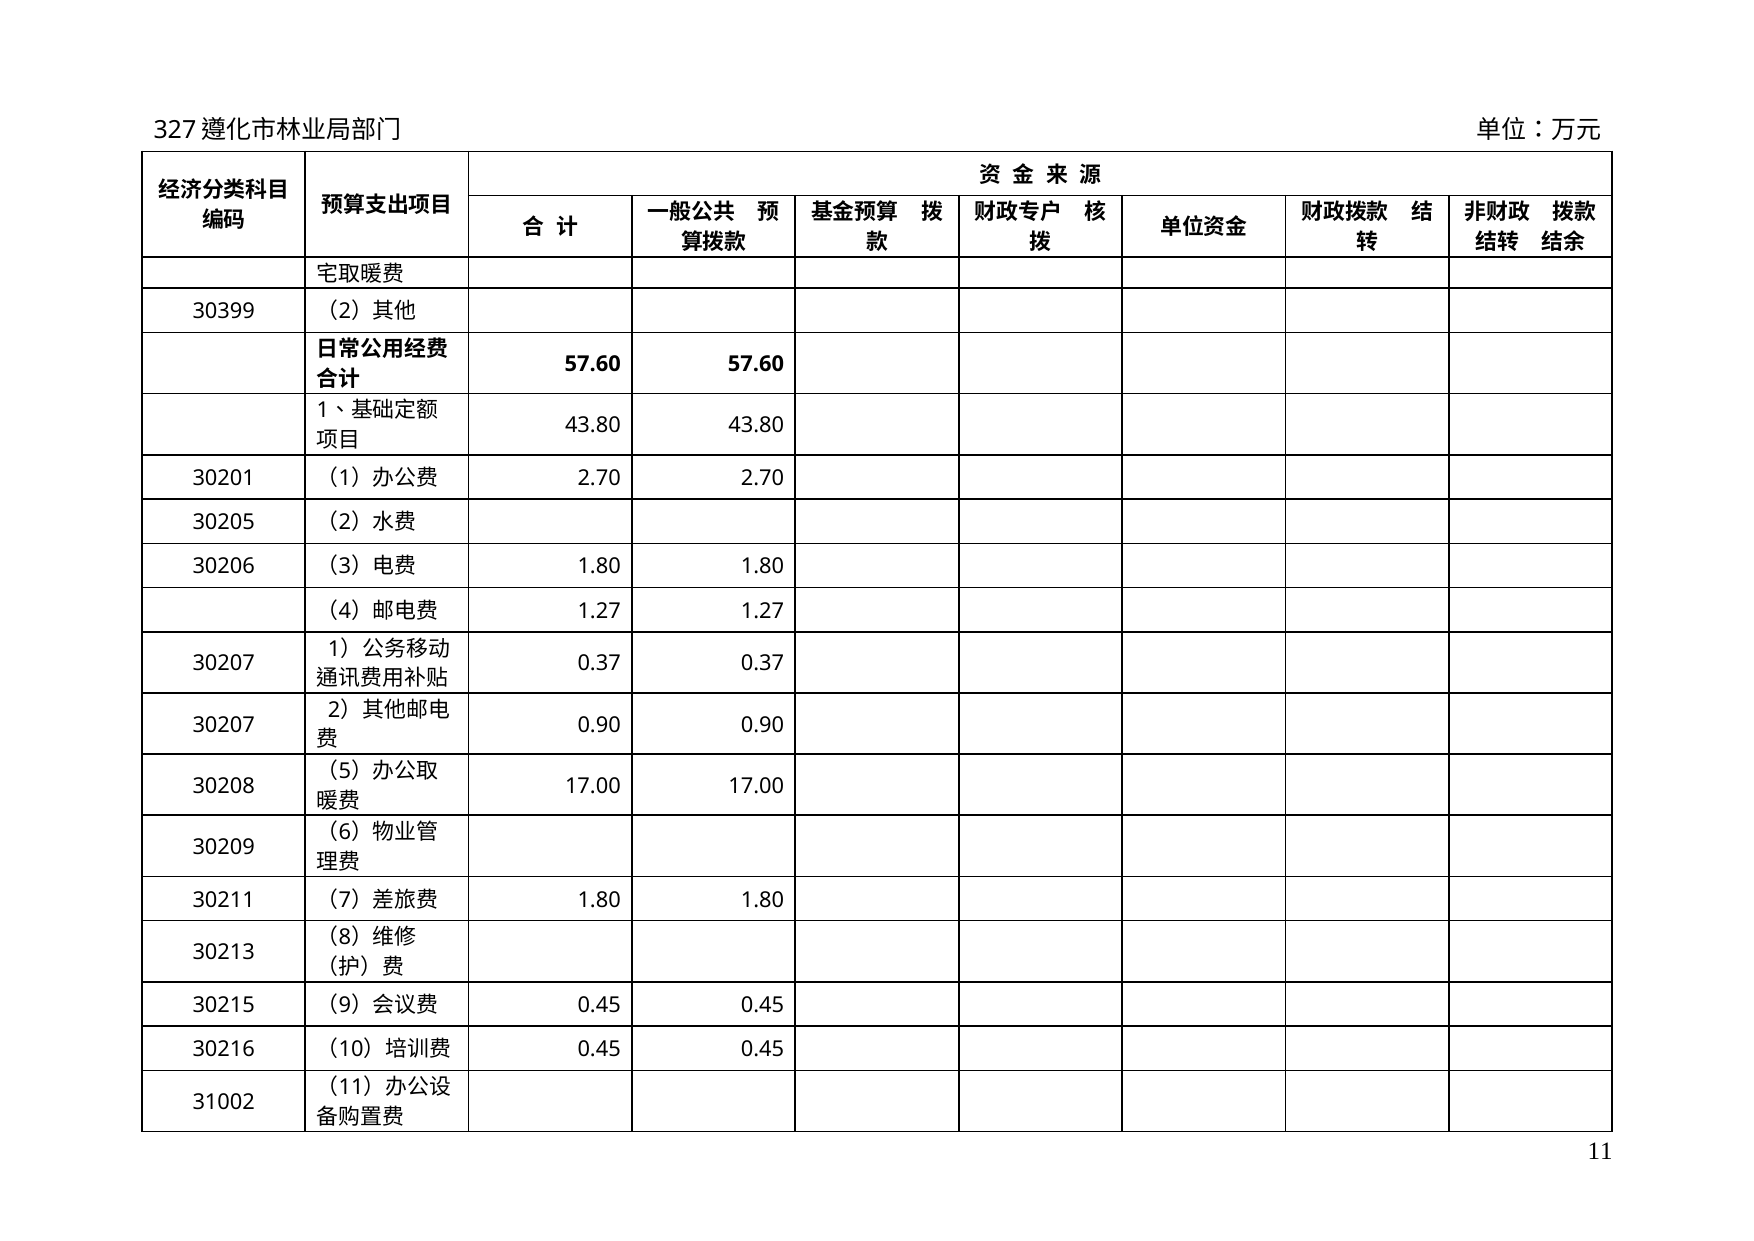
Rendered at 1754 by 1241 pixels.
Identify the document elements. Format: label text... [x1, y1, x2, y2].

table_cell 财政专户 核拨 [960, 196, 1121, 256]
table_cell [960, 544, 1121, 587]
table_cell [1123, 921, 1285, 981]
table_cell [1286, 258, 1448, 287]
table_cell 单位资金 [1123, 196, 1285, 256]
table_cell [633, 289, 794, 332]
table_cell [1123, 544, 1285, 587]
table_cell [1286, 755, 1448, 814]
table_cell [1123, 394, 1285, 454]
table_cell 43.80 [633, 394, 794, 454]
table_cell [960, 1071, 1121, 1131]
table_cell [1286, 588, 1448, 631]
table_cell 1.27 [469, 588, 631, 631]
table_cell [960, 1027, 1121, 1069]
table_cell [633, 1071, 794, 1131]
table_cell 0.37 [633, 633, 794, 692]
table_cell 基金预算 拨款 [796, 196, 958, 256]
table_cell [960, 500, 1121, 542]
table_cell [960, 755, 1121, 814]
table_cell 1、基础定额项目 [306, 394, 468, 454]
table_cell 经济分类科目编码 [143, 152, 304, 256]
table_cell 43.80 [469, 394, 631, 454]
table_cell （2）其他 [306, 289, 468, 332]
table_cell （5）办公取暖费 [306, 755, 468, 814]
table_cell [469, 921, 631, 981]
table_cell [1450, 258, 1611, 287]
table_cell [1450, 633, 1611, 692]
table_cell [960, 289, 1121, 332]
table_cell 30206 [143, 544, 304, 587]
table_cell [796, 921, 958, 981]
table_cell 0.45 [469, 1027, 631, 1069]
table_cell [960, 816, 1121, 876]
table_cell [1286, 816, 1448, 876]
table_cell [796, 983, 958, 1025]
table_cell [796, 544, 958, 587]
table_header 单位：万元 [469, 108, 1611, 151]
table_cell [796, 633, 958, 692]
table_cell [1450, 544, 1611, 587]
table_cell [1123, 1027, 1285, 1069]
table_cell [1450, 456, 1611, 498]
table_cell [960, 258, 1121, 287]
table_cell 0.45 [633, 983, 794, 1025]
table_cell 30303 [143, 258, 304, 287]
table_cell 30207 [143, 694, 304, 753]
table_cell [1450, 289, 1611, 332]
table_cell [633, 921, 794, 981]
table_cell 0.90 [633, 694, 794, 753]
table_cell [1286, 983, 1448, 1025]
table_cell （2）水费 [306, 500, 468, 542]
table_cell （7）差旅费 [306, 877, 468, 920]
table_cell 17.00 [633, 755, 794, 814]
table_cell [1286, 333, 1448, 393]
table_cell 30205 [143, 500, 304, 542]
table_cell [796, 877, 958, 920]
table_cell 30215 [143, 983, 304, 1025]
table_cell [1286, 694, 1448, 753]
table_cell 57.60 [633, 333, 794, 393]
table_cell 1）公务移动通讯费用补贴 [306, 633, 468, 692]
table_cell （8）维修（护）费 [306, 921, 468, 981]
table_cell 30213 [143, 921, 304, 981]
table_cell [960, 633, 1121, 692]
table_cell 1.80 [469, 544, 631, 587]
table_cell 57.60 [469, 333, 631, 393]
table_cell 30399 [143, 289, 304, 332]
table_cell [1286, 500, 1448, 542]
table_cell [960, 694, 1121, 753]
table_cell （10）培训费 [306, 1027, 468, 1069]
table_cell [796, 1071, 958, 1131]
table_cell [796, 588, 958, 631]
table_cell 1.80 [469, 877, 631, 920]
table_cell [143, 394, 304, 454]
table_cell [469, 258, 631, 287]
table_cell [143, 333, 304, 393]
table_cell [960, 394, 1121, 454]
table_cell [1123, 694, 1285, 753]
table_cell [1450, 877, 1611, 920]
table_cell [1286, 544, 1448, 587]
table_cell [1123, 588, 1285, 631]
table_cell 1.80 [633, 877, 794, 920]
table_cell [1123, 500, 1285, 542]
table_cell [1123, 633, 1285, 692]
table_cell （4）邮电费 [306, 588, 468, 631]
table_cell [469, 289, 631, 332]
table_cell [960, 333, 1121, 393]
table_cell [633, 816, 794, 876]
table_cell 30211 [143, 877, 304, 920]
table_cell [1123, 877, 1285, 920]
table_cell [633, 500, 794, 542]
table_cell [1123, 755, 1285, 814]
table_cell [1450, 1027, 1611, 1069]
table_cell [1286, 633, 1448, 692]
table_cell [796, 755, 958, 814]
table_cell 日常公用经费合计 [306, 333, 468, 393]
table_cell 30208 [143, 755, 304, 814]
table_cell [1450, 588, 1611, 631]
table_cell [469, 500, 631, 542]
table_cell 30216 [143, 1027, 304, 1069]
table_cell 2.70 [469, 456, 631, 498]
table_cell [1286, 289, 1448, 332]
table_cell [1450, 816, 1611, 876]
table_cell 一般公共 预算拨款 [633, 196, 794, 256]
table_cell [1286, 921, 1448, 981]
table_cell 合 计 [469, 196, 631, 256]
table_cell 17.00 [469, 755, 631, 814]
table_cell [1123, 816, 1285, 876]
table_cell [1450, 394, 1611, 454]
table_cell [796, 456, 958, 498]
table_cell 31002 [143, 1071, 304, 1131]
table_cell （3）电费 [306, 544, 468, 587]
table_cell [796, 1027, 958, 1069]
table_cell 30201 [143, 456, 304, 498]
table_cell [1123, 983, 1285, 1025]
table_cell 0.45 [633, 1027, 794, 1069]
table_cell [796, 394, 958, 454]
table_cell 0.45 [469, 983, 631, 1025]
table_cell [1450, 921, 1611, 981]
table_cell [1286, 456, 1448, 498]
table_cell [1286, 877, 1448, 920]
table_cell [1450, 500, 1611, 542]
table_cell [1450, 1071, 1611, 1131]
table_cell [960, 983, 1121, 1025]
table_cell [960, 588, 1121, 631]
table_cell （11）办公设备购置费 [306, 1071, 468, 1131]
table_cell （9）会议费 [306, 983, 468, 1025]
table_cell （1）办公费 [306, 456, 468, 498]
table_cell （6）物业管理费 [306, 816, 468, 876]
table_cell 财政拨款 结转 [1286, 196, 1448, 256]
table_cell [960, 877, 1121, 920]
table_cell 30209 [143, 816, 304, 876]
table_cell 非财政 拨款结转 结余 [1450, 196, 1611, 256]
table_cell [469, 1071, 631, 1131]
table_cell [1450, 983, 1611, 1025]
table_cell 1.80 [633, 544, 794, 587]
table_cell [796, 500, 958, 542]
table_cell [1123, 1071, 1285, 1131]
table_cell [1123, 258, 1285, 287]
table_header 327遵化市林业局部门 [143, 108, 468, 151]
table_cell [796, 333, 958, 393]
table_cell [796, 816, 958, 876]
table_cell [796, 289, 958, 332]
table_cell [1450, 333, 1611, 393]
table_cell [960, 921, 1121, 981]
table_cell [1450, 755, 1611, 814]
table_cell [796, 258, 958, 287]
table_cell 0.37 [469, 633, 631, 692]
table_cell [633, 258, 794, 287]
table_cell 1.27 [633, 588, 794, 631]
table_cell [1286, 1071, 1448, 1131]
table_cell 资 金 来 源 [469, 152, 1611, 195]
table_cell [469, 816, 631, 876]
table_cell [796, 694, 958, 753]
table_cell [1286, 1027, 1448, 1069]
table_cell [1123, 289, 1285, 332]
table_cell [1450, 694, 1611, 753]
table_cell [1123, 333, 1285, 393]
table_cell 0.90 [469, 694, 631, 753]
table_cell 预算支出项目 [306, 152, 468, 256]
table_cell [960, 456, 1121, 498]
table_cell [1123, 456, 1285, 498]
table_cell 2）其他邮电费 [306, 694, 468, 753]
table_cell [1286, 394, 1448, 454]
table_cell 2.70 [633, 456, 794, 498]
table_cell 4）退职住宅取暖费 [306, 258, 468, 287]
table_cell 30207 [143, 633, 304, 692]
table_cell [143, 588, 304, 631]
